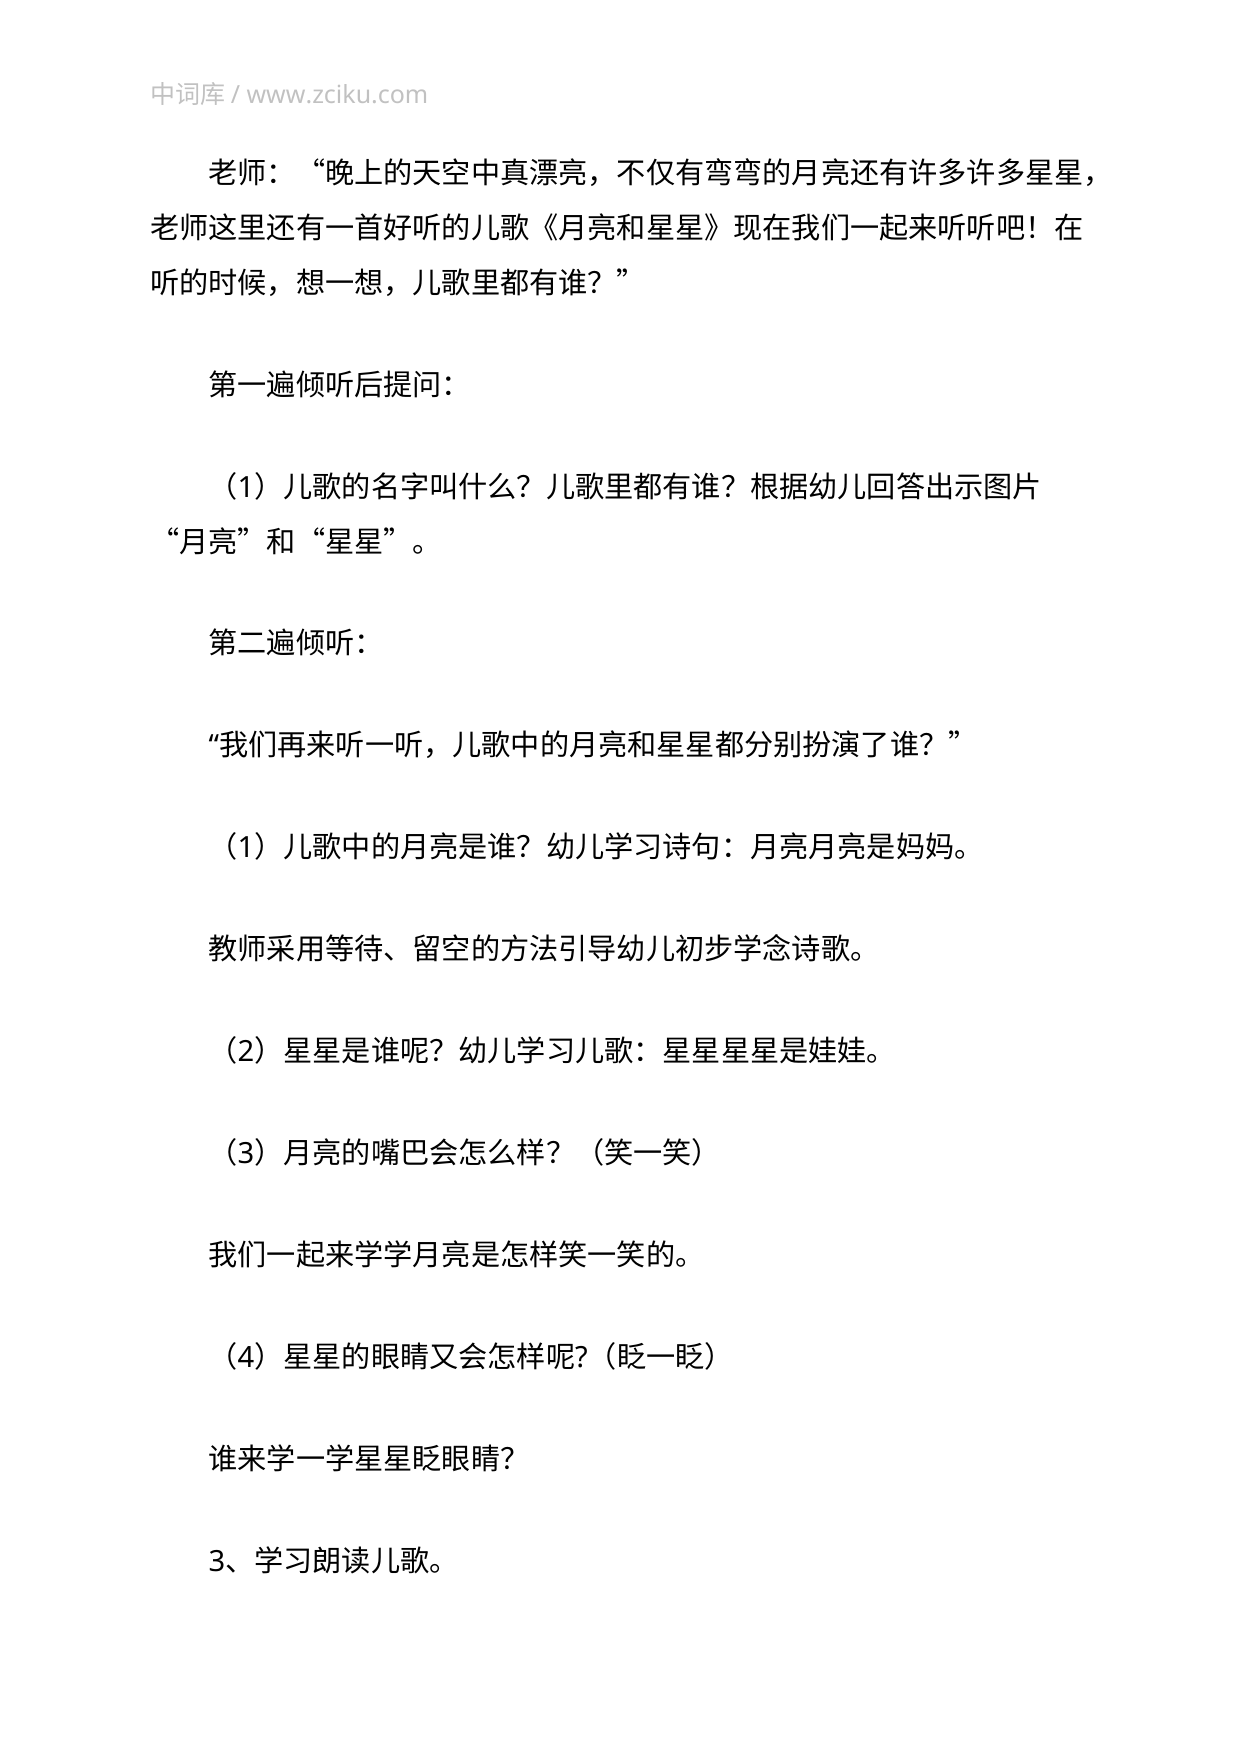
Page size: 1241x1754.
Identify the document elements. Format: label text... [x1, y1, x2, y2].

text 3、学习朗读儿歌。 [150, 1537, 1090, 1579]
text “我们再来听一听，儿歌中的月亮和星星都分别扮演了谁？” [150, 722, 1090, 764]
text 我们一起来学学月亮是怎样笑一笑的。 [150, 1232, 1090, 1274]
text 第一遍倾听后提问： [150, 362, 1090, 404]
text （3）月亮的嘴巴会怎么样？（笑一笑） [150, 1129, 1090, 1172]
text （4）星星的眼睛又会怎样呢?（眨一眨） [150, 1333, 1090, 1376]
text 谁来学一学星星眨眼睛？ [150, 1435, 1090, 1478]
text 教师采用等待、留空的方法引导幼儿初步学念诗歌。 [150, 926, 1090, 968]
text （1）儿歌的名字叫什么？儿歌里都有谁？根据幼儿回答出示图片“月亮”和“星星”。 [150, 463, 1090, 561]
text 老师：“晚上的天空中真漂亮，不仅有弯弯的月亮还有许多许多星星，老师这里还有一首好听的儿歌《月亮和星星》现在我们一起来听听吧！在听的时候，想一想，儿歌里都有谁？” [150, 150, 1090, 302]
text 第二遍倾听： [150, 620, 1090, 662]
text （1）儿歌中的月亮是谁？幼儿学习诗句：月亮月亮是妈妈。 [150, 824, 1090, 866]
text （2）星星是谁呢？幼儿学习儿歌：星星星星是娃娃。 [150, 1028, 1090, 1070]
